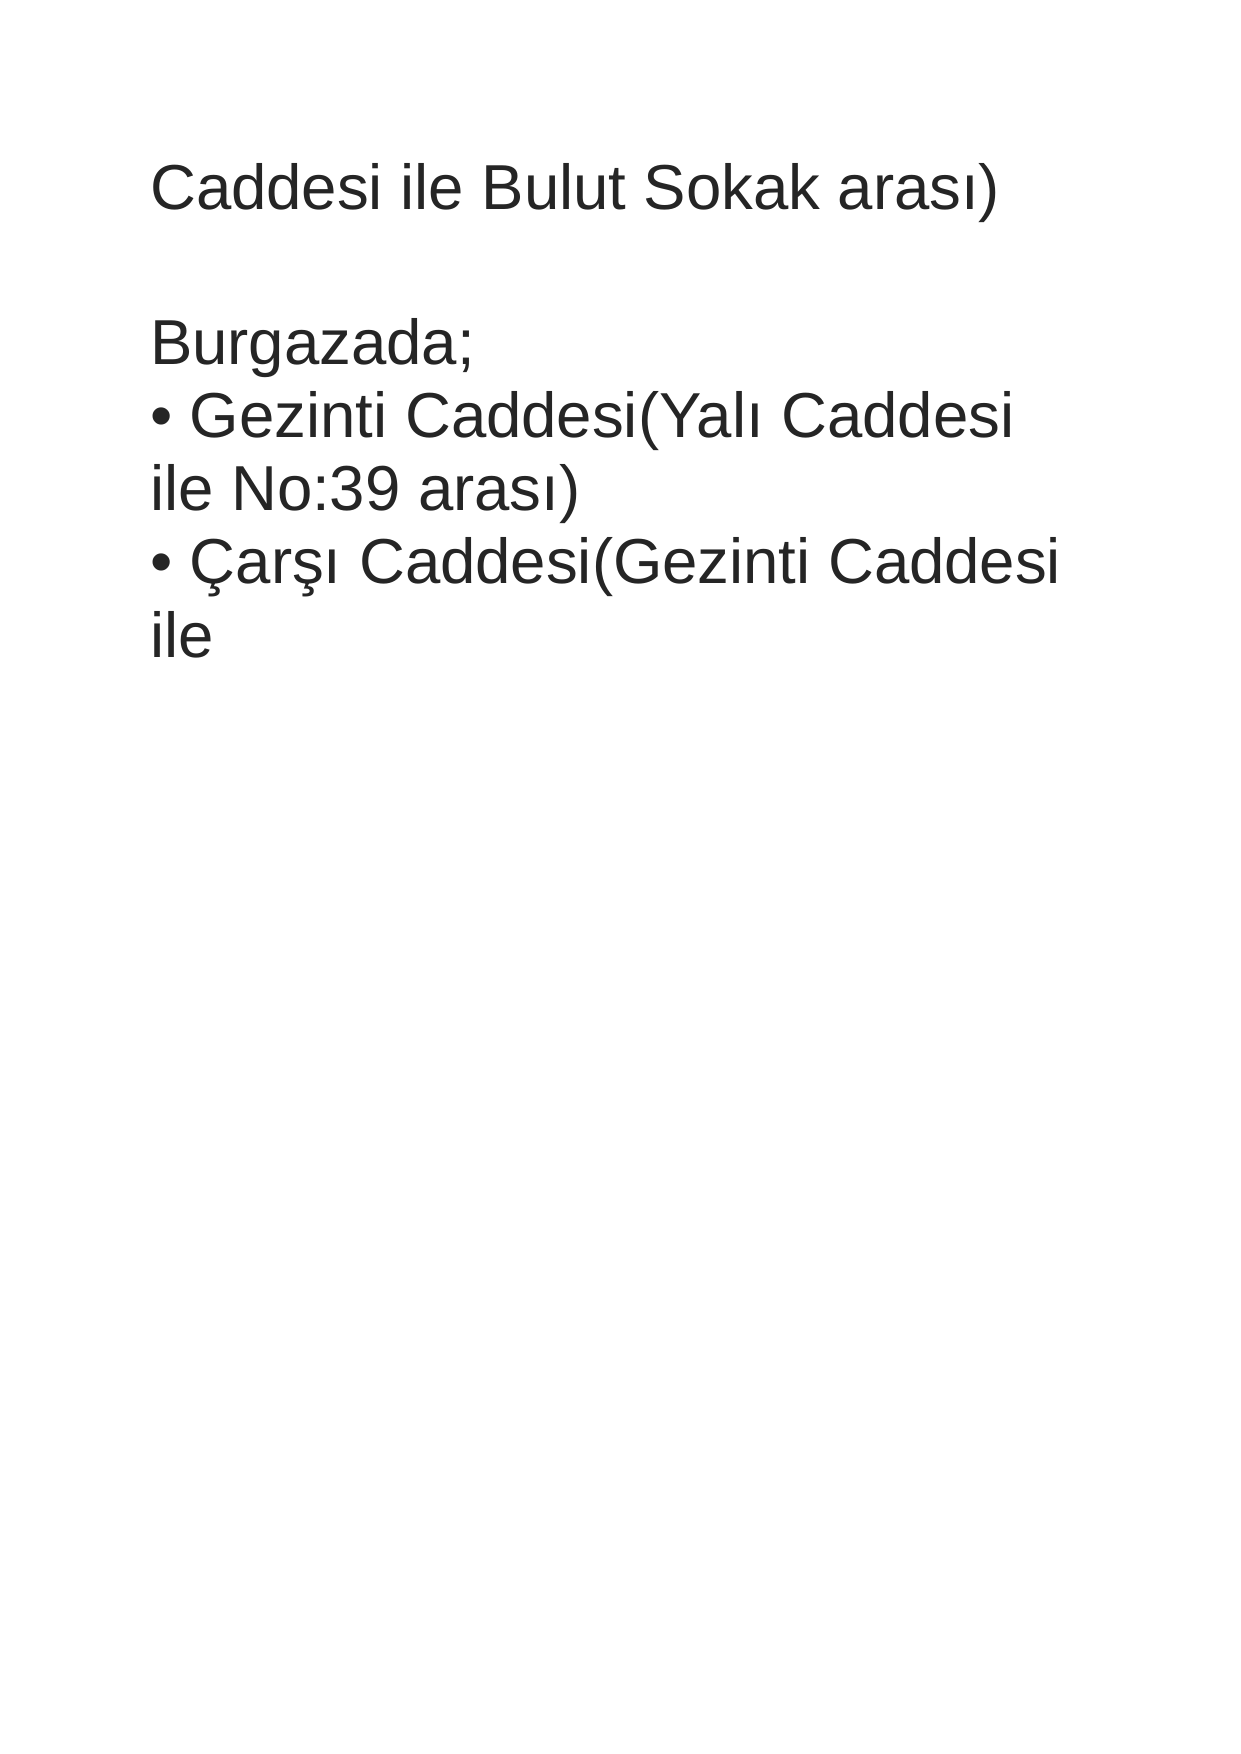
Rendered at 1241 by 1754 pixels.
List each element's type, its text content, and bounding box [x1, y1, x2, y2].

text • Çarşı Caddesi(Gezinti Caddesi ile [150, 597, 1090, 744]
text • Gezinti Caddesi(Yalı Caddesi ile No:39 arası) [150, 451, 1090, 597]
text • işgüzar Sokak (Ayyıldız Caddesi ile Bulut Sokak arası) [150, 150, 1090, 296]
text Burgazada; [150, 378, 1090, 451]
